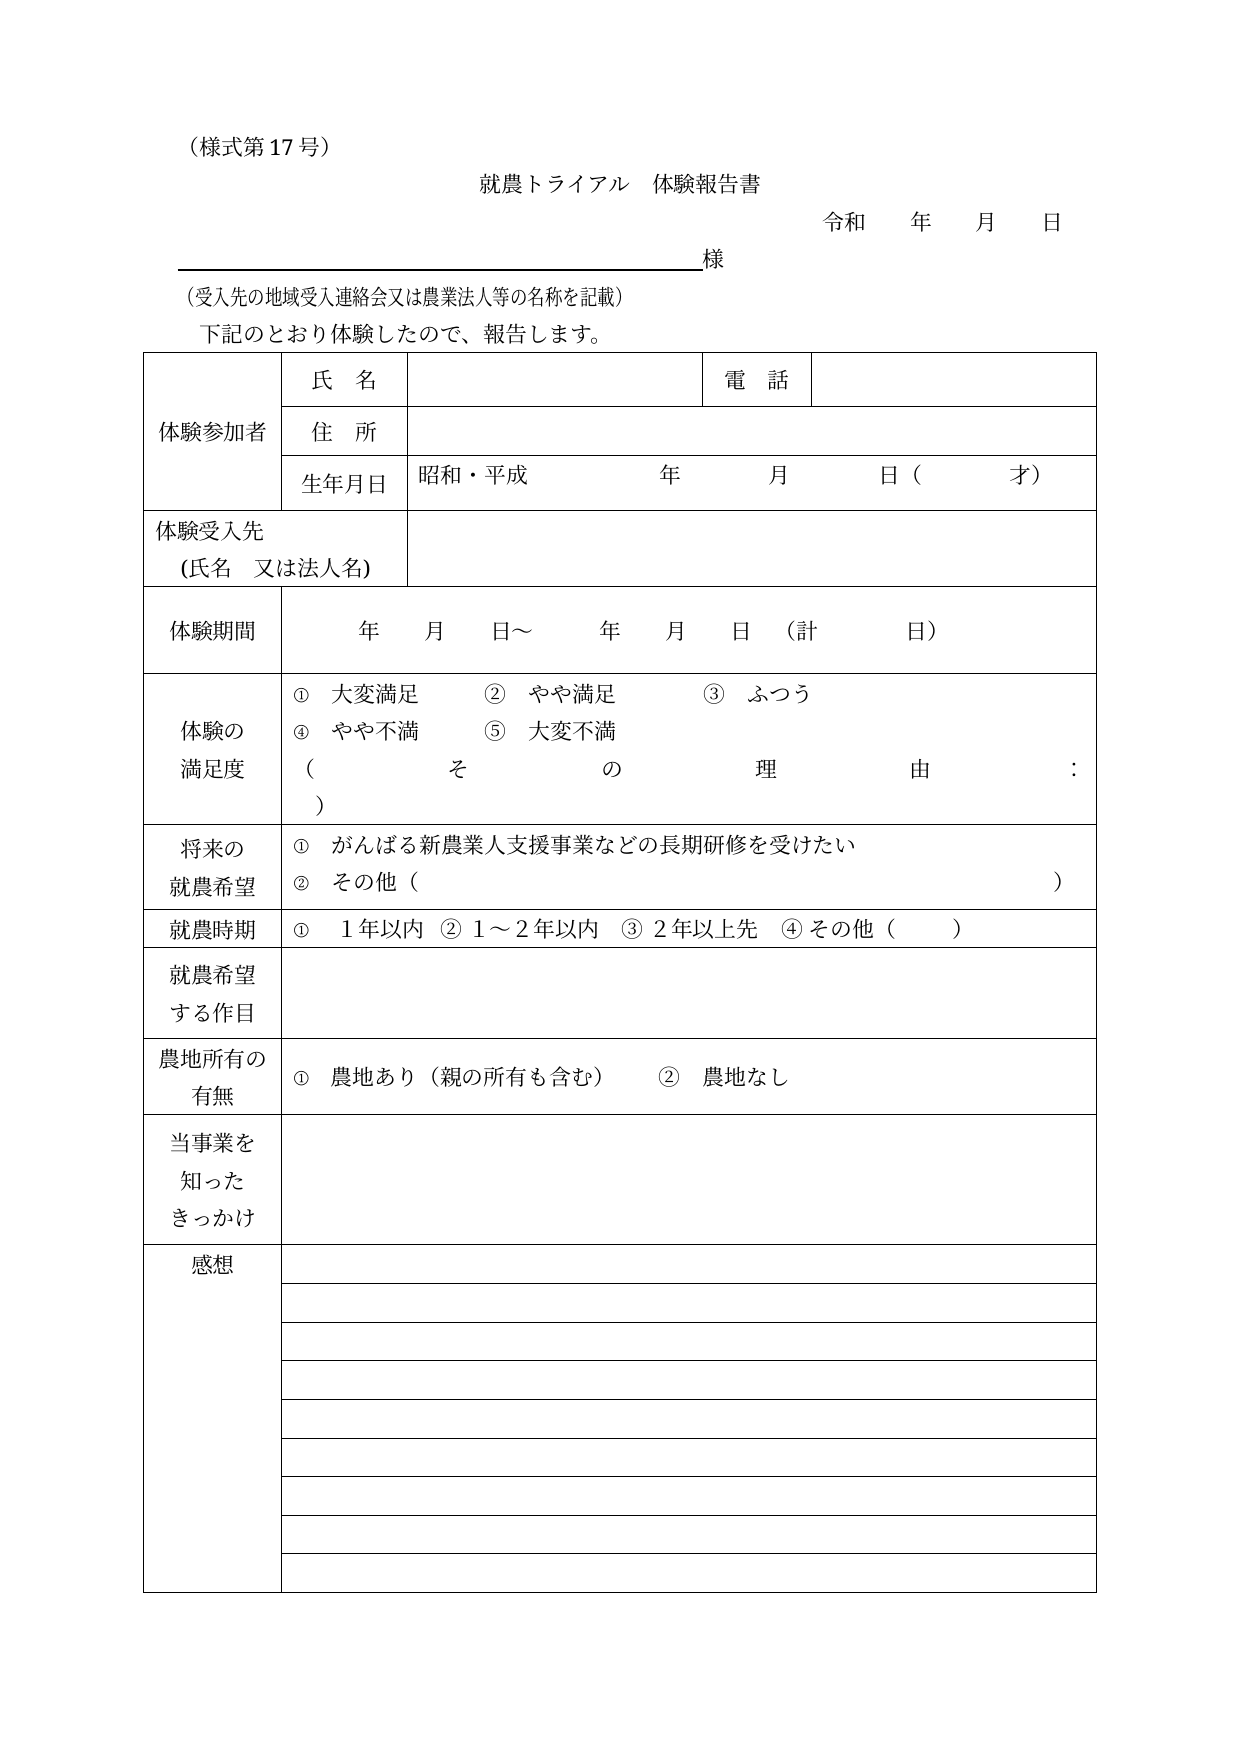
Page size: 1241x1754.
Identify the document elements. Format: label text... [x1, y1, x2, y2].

table_cell [282, 1245, 1096, 1283]
table_header [408, 353, 702, 406]
table_cell [282, 1477, 1096, 1514]
table_cell 将来の 就農希望 [144, 825, 281, 909]
table_cell ① 大変満足 ② やや満足 ③ ふつう ④ やや不満 ⑤ 大変不満 （その理由： ） [282, 674, 1096, 824]
table_cell 感想 [144, 1245, 281, 1592]
table_cell 昭和・平成 年 月 日（ 才） [408, 456, 1096, 510]
text （受入先の地域受入連絡会又は農業法人等の名称を記載） [177, 277, 1063, 314]
table_cell 就農時期 [144, 910, 281, 947]
table_cell 農地あり（親の所有も含む） ② 農地なし [282, 1039, 1096, 1114]
table_cell [282, 948, 1096, 1038]
text 令和 年 月 日 [177, 202, 1063, 239]
text 下記のとおり体験したので、報告します。 [177, 314, 1063, 352]
table_cell 生年月日 [282, 456, 407, 510]
table_header 電 話 [703, 353, 811, 406]
table_cell 体験受入先 (氏名 又は法人名) [144, 511, 407, 586]
text （様式第17号） [177, 127, 1063, 164]
table_cell 就農希望 する作目 [144, 948, 281, 1038]
table_cell [282, 1284, 1096, 1322]
table_header 体験参加者 [144, 353, 281, 510]
table_cell [408, 511, 1096, 586]
table_header 氏 名 [282, 353, 407, 406]
table_cell [282, 1115, 1096, 1244]
table_cell [282, 1323, 1096, 1360]
text 就農トライアル 体験報告書 [177, 164, 1063, 202]
text 様 [177, 239, 976, 277]
table_cell [282, 1439, 1096, 1476]
table_cell [282, 1400, 1096, 1437]
table_cell 当事業を 知った きっかけ [144, 1115, 281, 1244]
table_cell ① がんばる新農業人支援事業などの長期研修を受けたい ② その他（ ） [282, 825, 1096, 909]
table_cell 農地所有の有無 [144, 1039, 281, 1114]
table_cell [282, 1516, 1096, 1553]
table_cell 体験期間 [144, 587, 281, 673]
table_cell １年以内 ② １～２年以内 ③ ２年以上先 ④ その他（ ） [282, 910, 1096, 947]
table_cell [282, 1554, 1096, 1592]
table_cell [408, 407, 1096, 454]
table_cell [282, 1361, 1096, 1399]
table_cell 年 月 日～ 年 月 日 （計 日） [282, 587, 1096, 673]
table_cell 体験の 満足度 [144, 674, 281, 824]
table_cell 住 所 [282, 407, 407, 454]
table_header [812, 353, 1096, 406]
